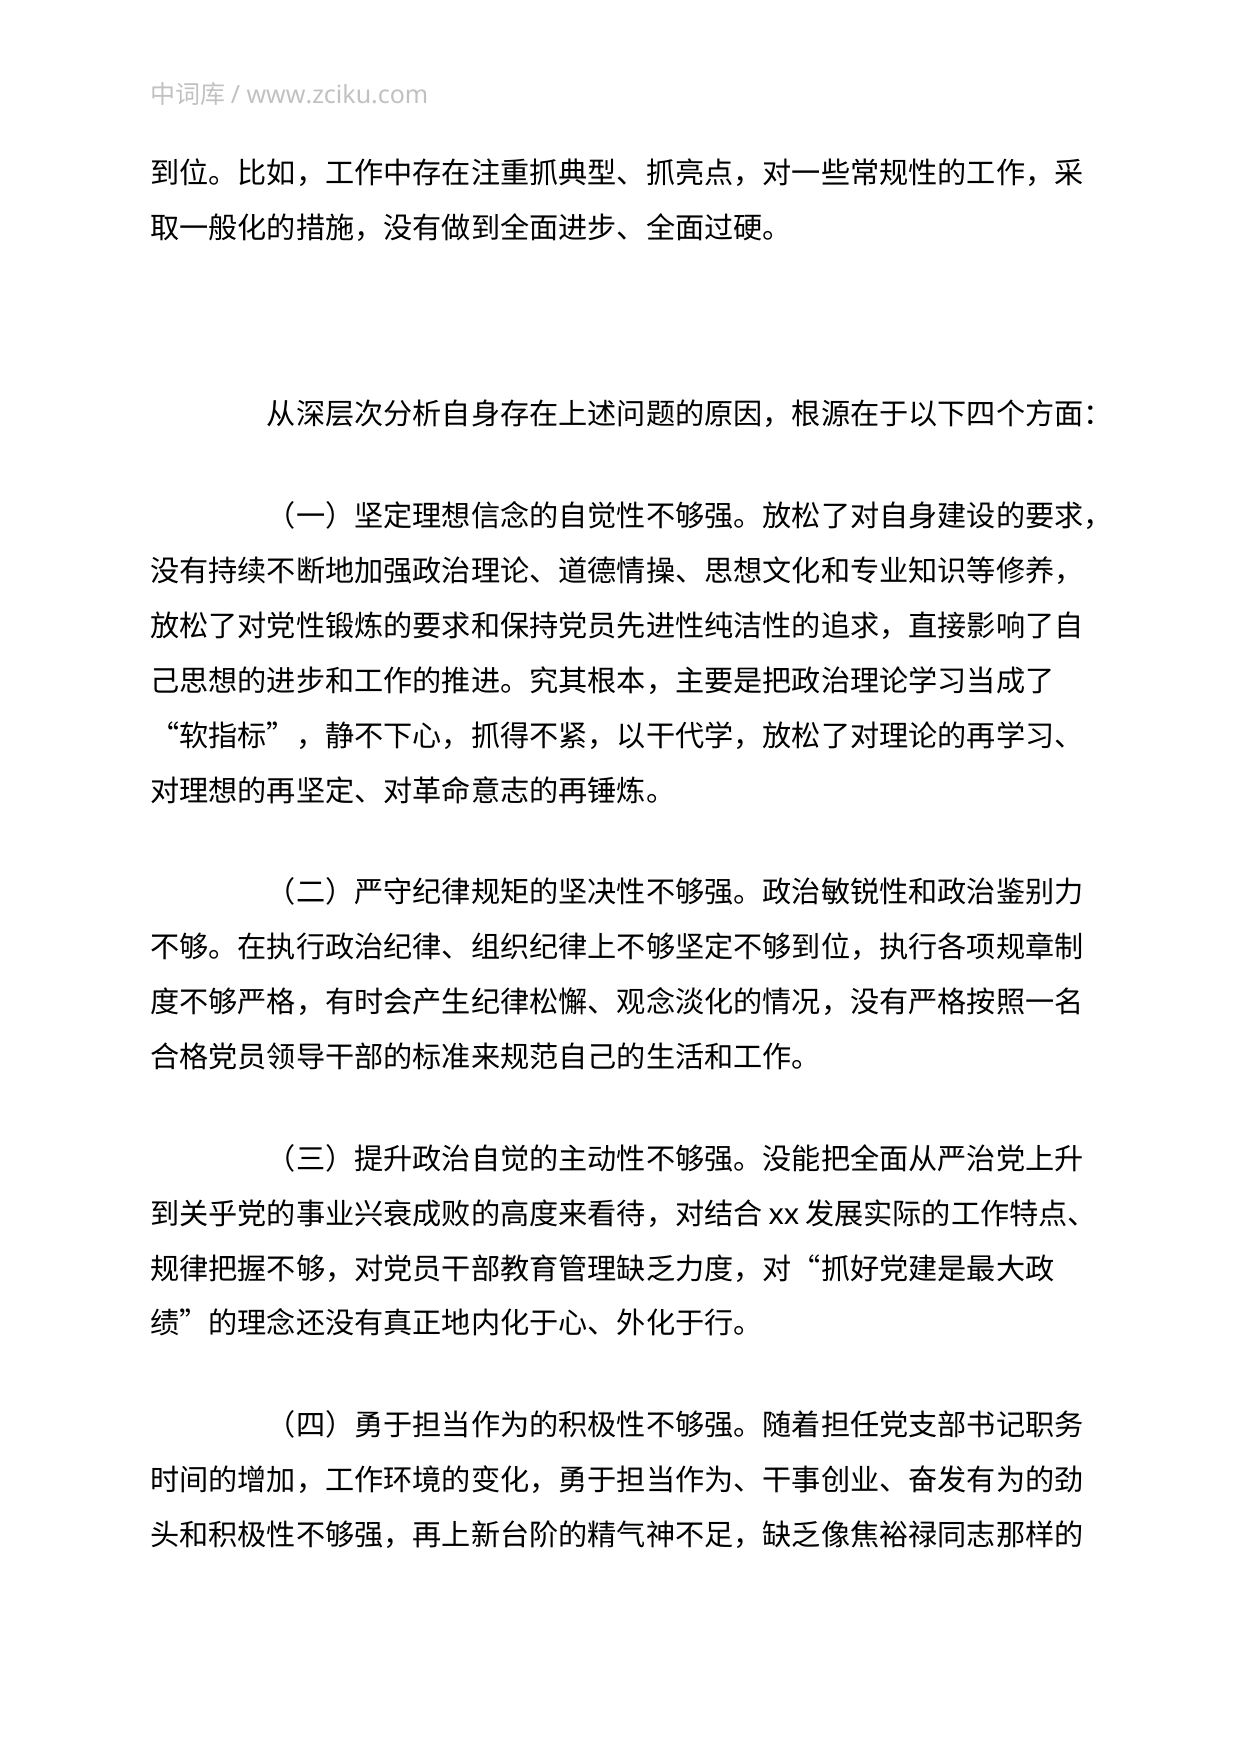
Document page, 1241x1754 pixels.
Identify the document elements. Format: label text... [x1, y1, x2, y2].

text （二）严守纪律规矩的坚决性不够强。政治敏锐性和政治鉴别力不够。在执行政治纪律、组织纪律上不够坚定不够到位，执行各项规章制度不够严格，有时会产生纪律松懈、观念淡化的情况，没有严格按照一名合格党员领导干部的标准来规范自己的生活和工作。 [150, 869, 1090, 1076]
text （三）提升政治自觉的主动性不够强。没能把全面从严治党上升到关乎党的事业兴衰成败的高度来看待，对结合xx发展实际的工作特点、规律把握不够，对党员干部教育管理缺乏力度，对“抓好党建是最大政绩”的理念还没有真正地内化于心、外化于行。 [150, 1135, 1090, 1342]
text （一）坚定理想信念的自觉性不够强。放松了对自身建设的要求，没有持续不断地加强政治理论、道德情操、思想文化和专业知识等修养，放松了对党性锻炼的要求和保持党员先进性纯洁性的追求，直接影响了自己思想的进步和工作的推进。究其根本，主要是把政治理论学习当成了“软指标”，静不下心，抓得不紧，以干代学，放松了对理论的再学习、对理想的再坚定、对革命意志的再锤炼。 [150, 493, 1090, 809]
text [150, 150, 1090, 247]
text 从深层次分析自身存在上述问题的原因，根源在于以下四个方面： [150, 391, 1090, 433]
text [150, 1402, 1090, 1554]
